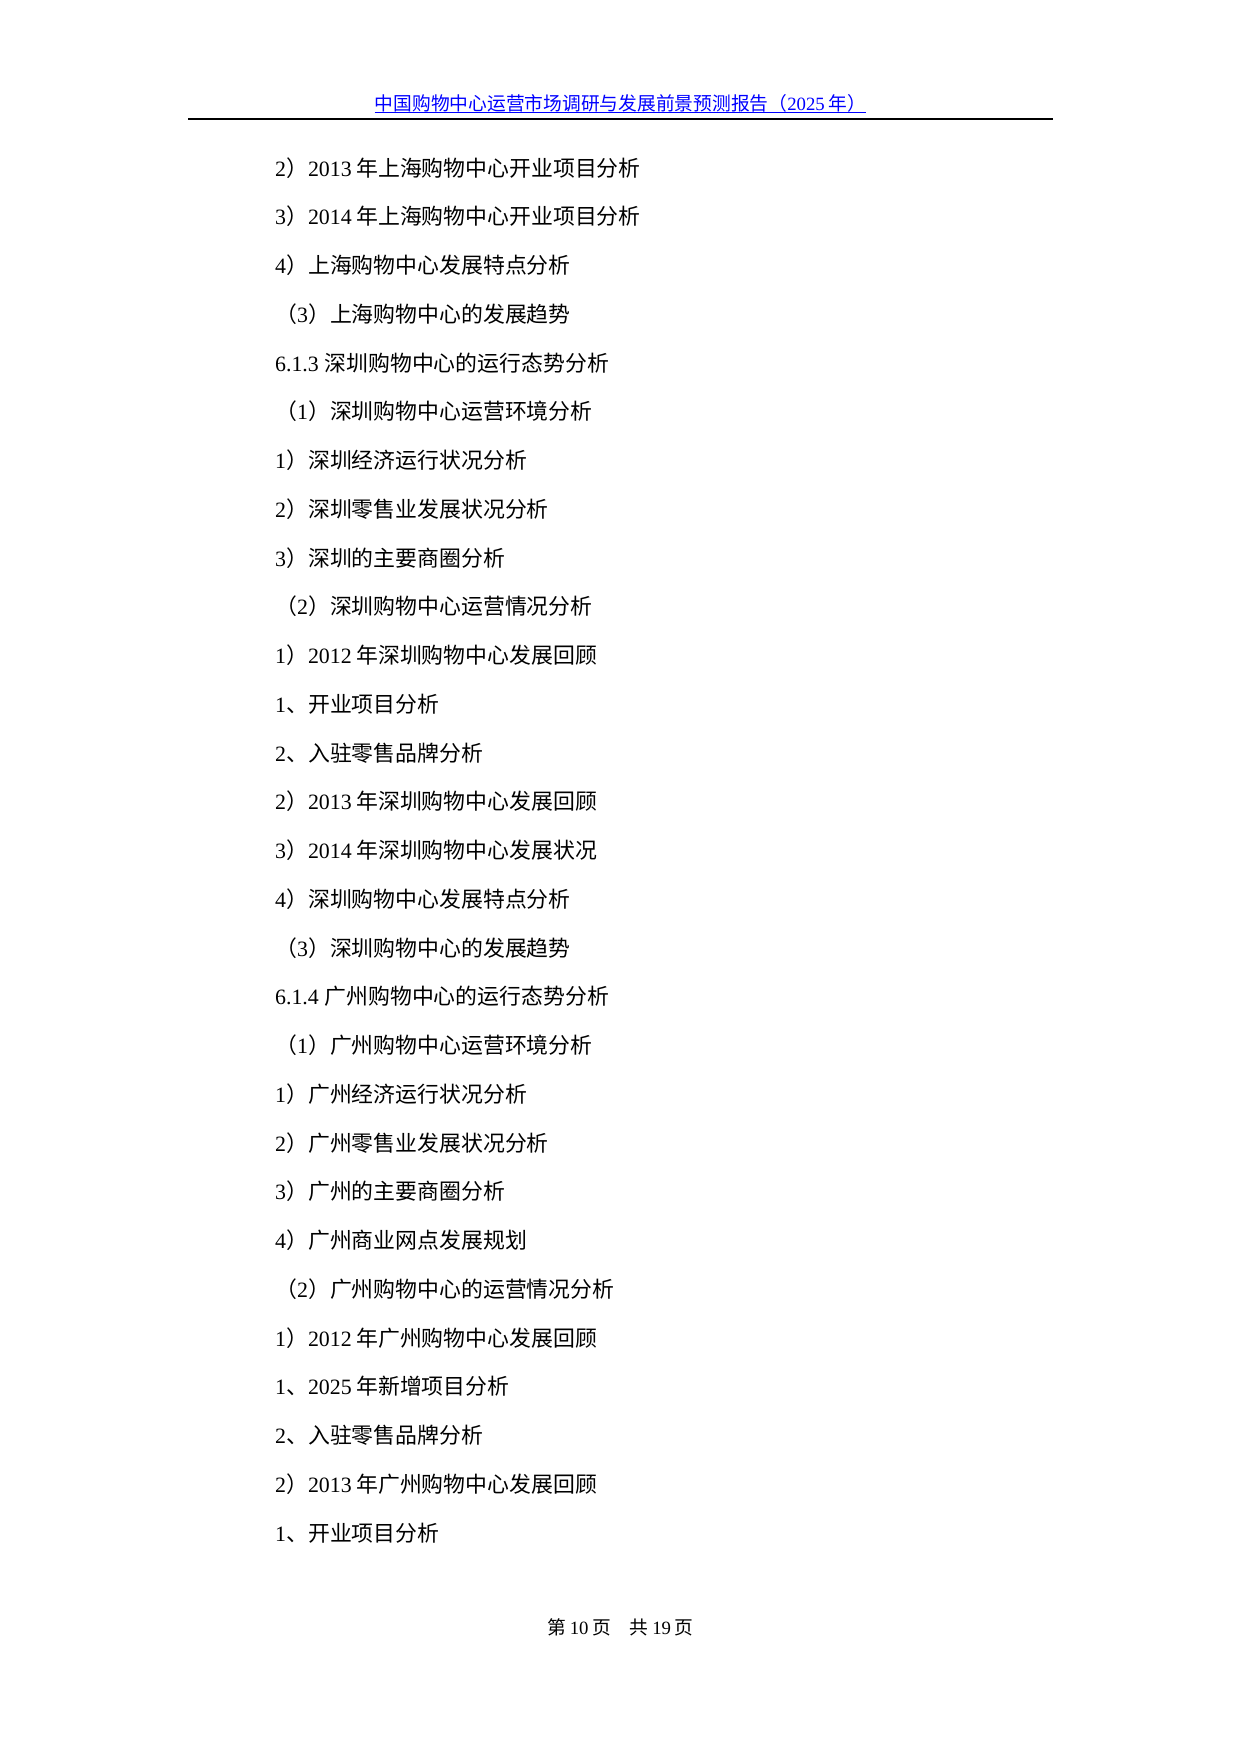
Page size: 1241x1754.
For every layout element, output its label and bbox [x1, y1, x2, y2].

text [187, 150, 1053, 1548]
